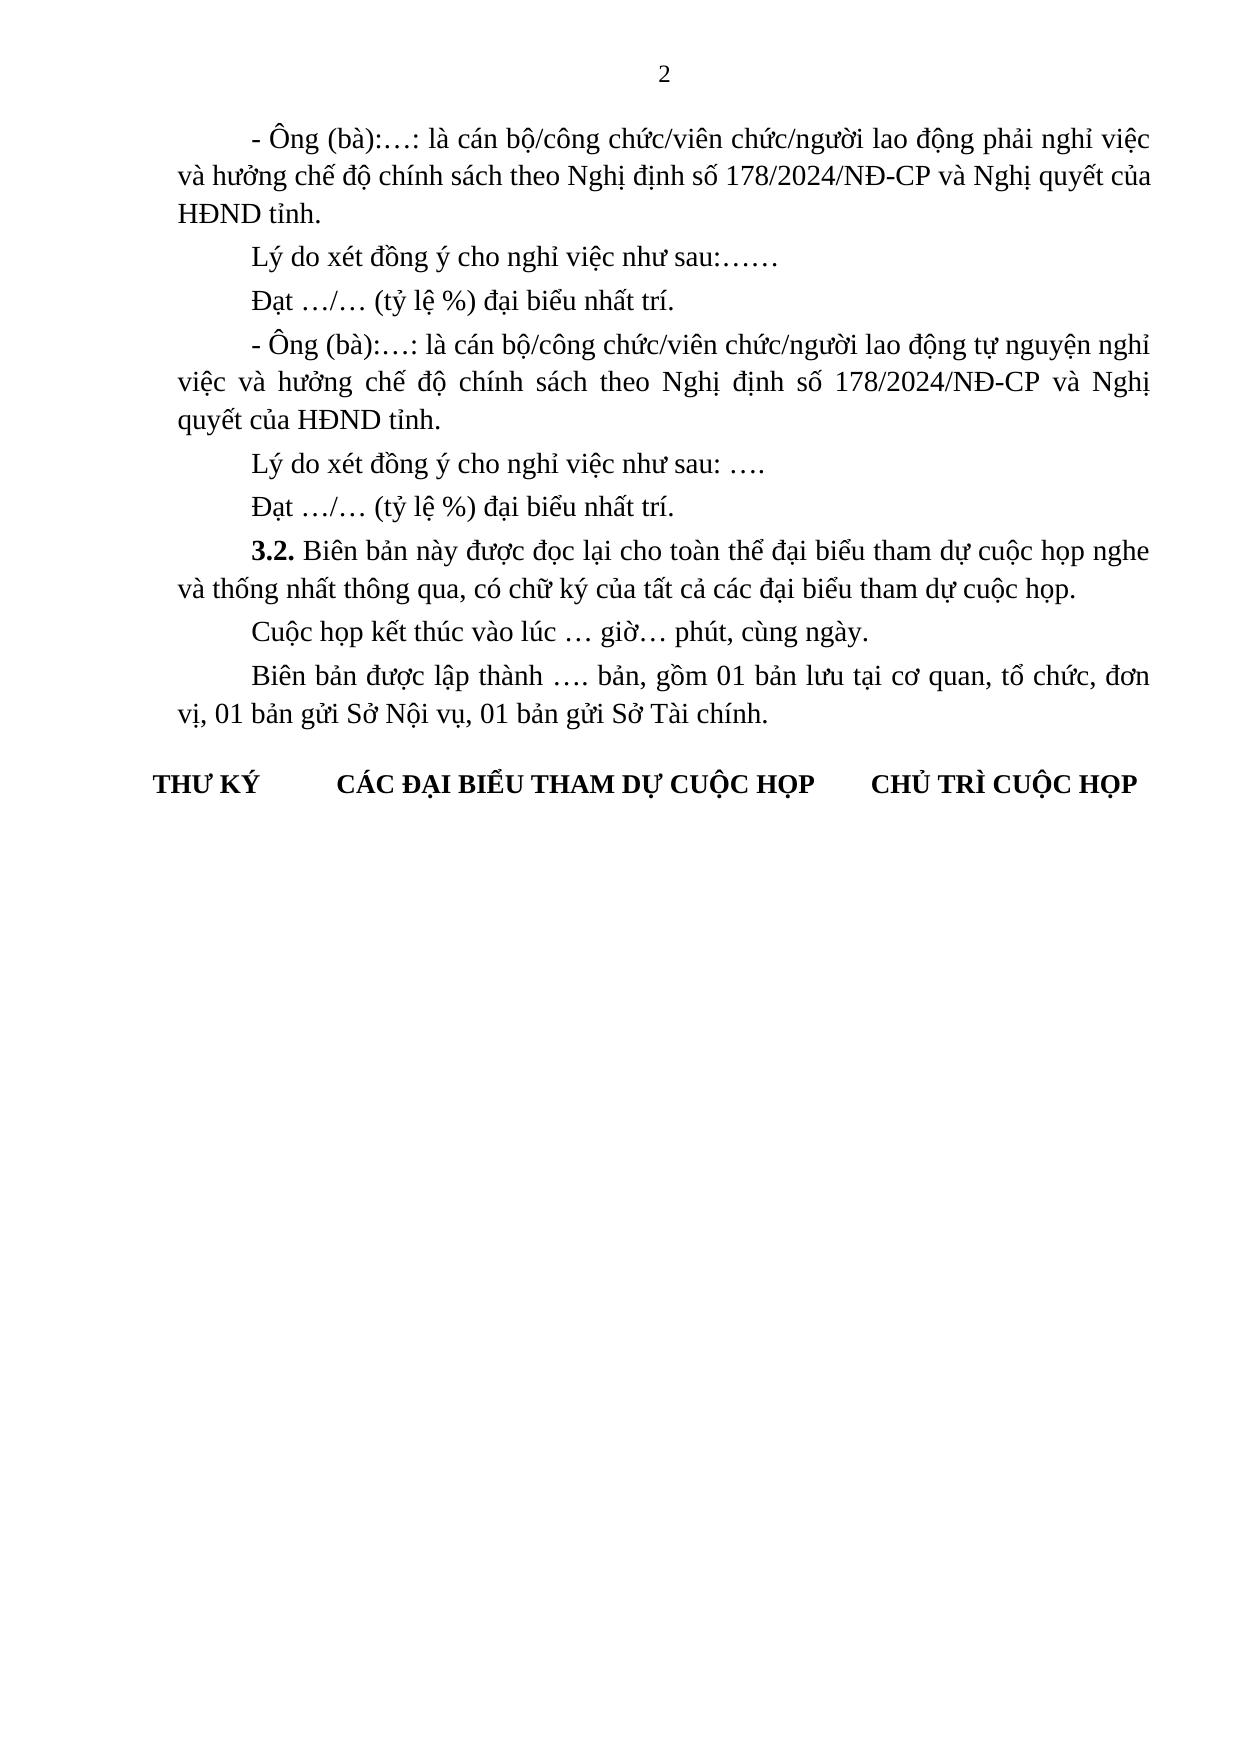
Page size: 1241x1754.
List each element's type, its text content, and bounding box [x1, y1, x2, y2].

text Lý do xét đồng ý cho nghỉ việc như sau:…… [177, 237, 1152, 274]
table_header CÁC ĐẠI BIỂU THAM DỰ CUỘC HỌP [310, 768, 842, 843]
text Biên bản được lập thành …. bản, gồm 01 bản lưu tại cơ quan, tổ chức, đơn vị, 01 bản gửi Sở Nội vụ, 01 bản gửi Sở Tài chính. [177, 656, 1152, 731]
table_header THƯ KÝ [103, 768, 309, 843]
text Đạt …/… (tỷ lệ %) đại biểu nhất trí. [177, 281, 1152, 318]
text 3.2. Biên bản này được đọc lại cho toàn thể đại biểu tham dự cuộc họp nghe và thống nhất thông qua, có chữ ký của tất cả các đại biểu tham dự cuộc họp. [177, 531, 1152, 606]
text Cuộc họp kết thúc vào lúc … giờ… phút, cùng ngày. [177, 612, 1152, 649]
text - Ông (bà):…: là cán bộ/công chức/viên chức/người lao động tự nguyện nghỉ việc và hưởng chế độ chính sách theo Nghị định số 178/2024/NĐ-CP và Nghị quyết của HĐND tỉnh. [177, 324, 1152, 437]
text - Ông (bà):…: là cán bộ/công chức/viên chức/người lao động phải nghỉ việc và hưởng chế độ chính sách theo Nghị định số 178/2024/NĐ-CP và Nghị quyết của HĐND tỉnh. [177, 118, 1152, 231]
table_header CHỦ TRÌ CUỘC HỌP [842, 768, 1167, 843]
text Đạt …/… (tỷ lệ %) đại biểu nhất trí. [177, 487, 1152, 524]
text Lý do xét đồng ý cho nghỉ việc như sau: …. [177, 443, 1152, 481]
